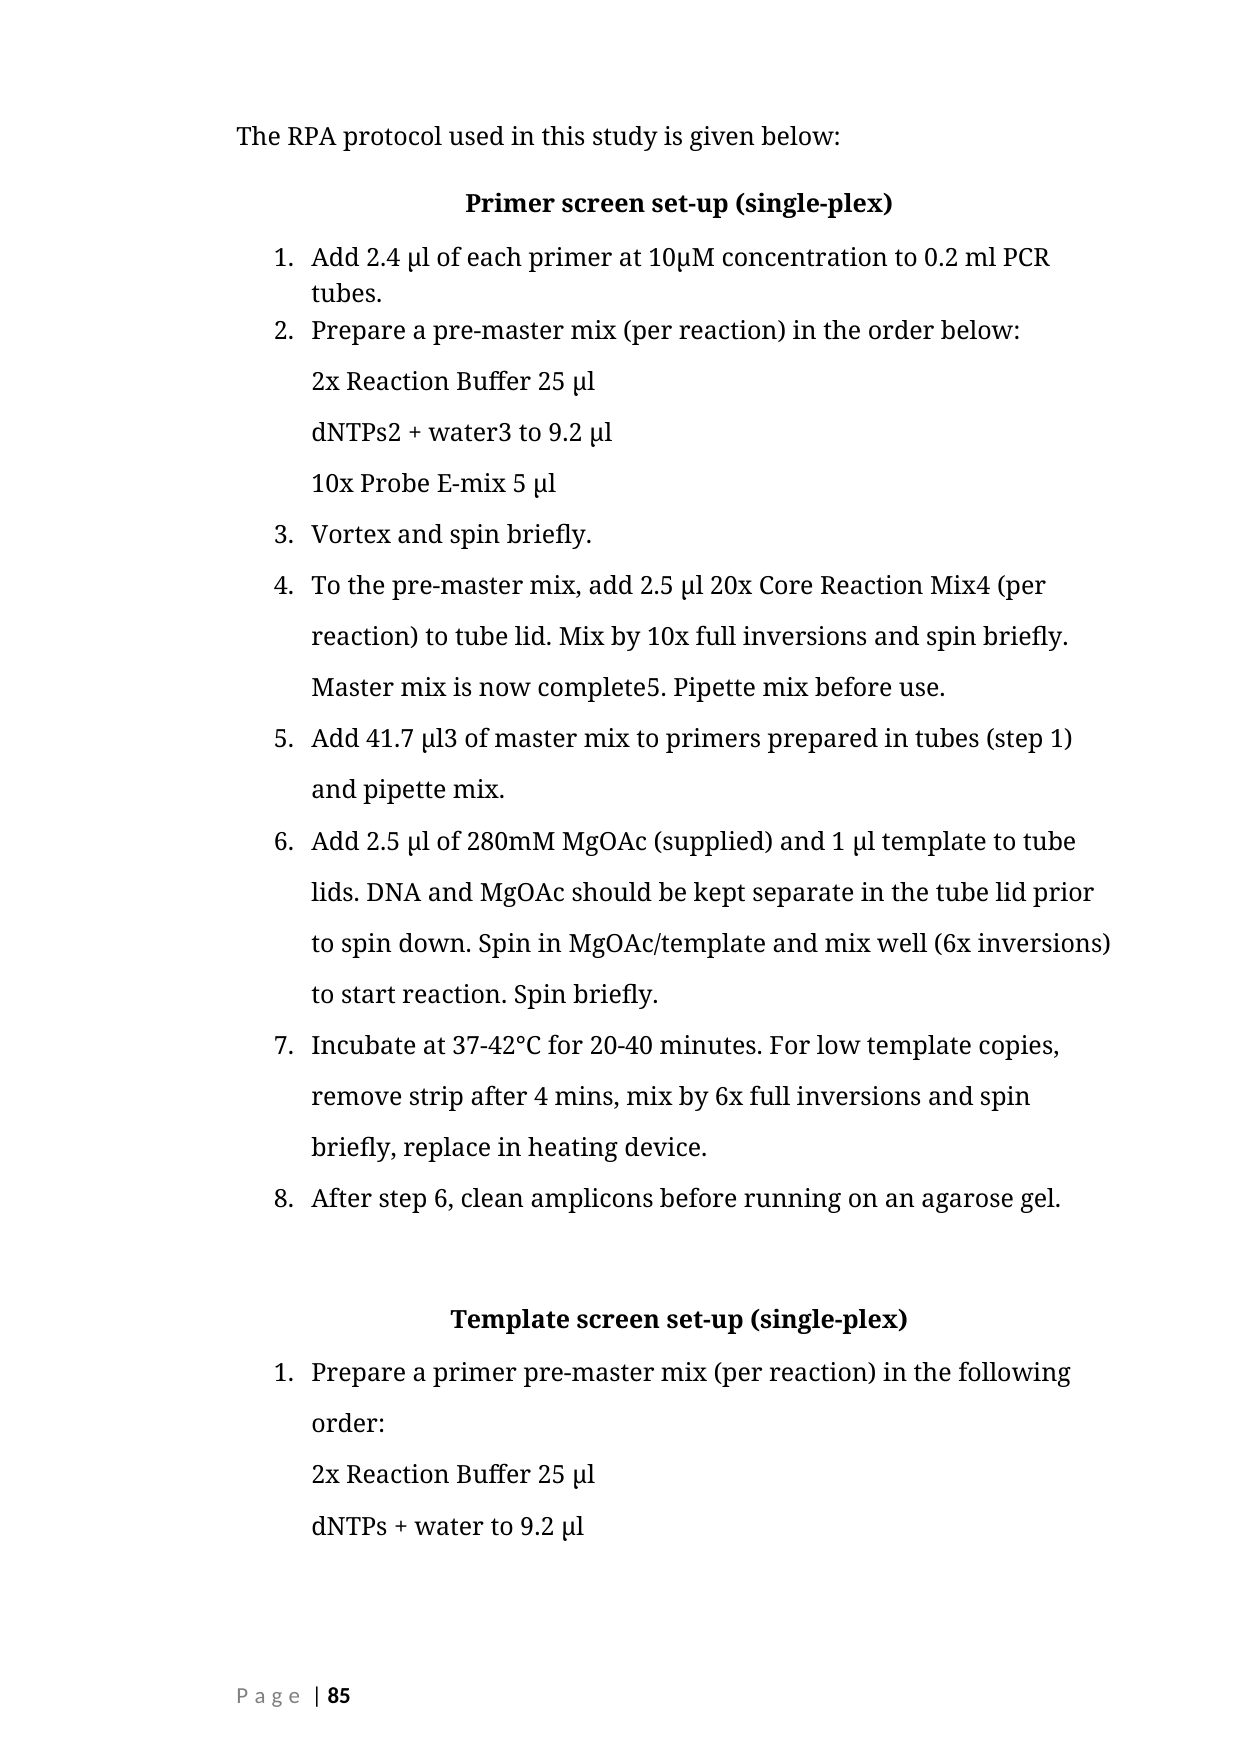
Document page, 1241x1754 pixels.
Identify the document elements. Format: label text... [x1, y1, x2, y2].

text The RPA protocol used in this study is given below: [236, 118, 1122, 152]
list dNTPs + water to 9.2 μl [311, 1508, 1122, 1542]
text Primer screen set-up (single-plex) [236, 186, 1122, 220]
list Add 41.7 μl3 of master mix to primers prepared in tubes (step 1) and pipette mix. [274, 721, 1122, 806]
list Prepare a primer pre-master mix (per reaction) in the following order: [274, 1355, 1122, 1440]
list 2x Reaction Buffer 25 μl [311, 364, 1122, 398]
list After step 6, clean amplicons before running on an agarose gel. [274, 1181, 1122, 1214]
list 2x Reaction Buffer 25 μl [311, 1457, 1122, 1491]
list Incubate at 37-42°C for 20-40 minutes. For low template copies, remove strip after 4 mins, mix by 6x full inversions and spin briefly, replace in heating device. [274, 1027, 1122, 1163]
list Prepare a pre-master mix (per reaction) in the order below: [274, 313, 1122, 347]
list Add 2.4 μl of each primer at 10μM concentration to 0.2 ml PCR tubes. [274, 239, 1122, 310]
list Add 2.5 μl of 280mM MgOAc (supplied) and 1 μl template to tube lids. DNA and MgOAc should be kept separate in the tube lid prior to spin down. Spin in MgOAc/template and mix well (6x inversions) to start reaction. Spin briefly. [274, 823, 1122, 1010]
list To the pre-master mix, add 2.5 μl 20x Core Reaction Mix4 (per reaction) to tube lid. Mix by 10x full inversions and spin briefly. Master mix is now complete5. Pipette mix before use. [274, 568, 1122, 704]
list Vortex and spin briefly. [274, 517, 1122, 551]
list dNTPs2 + water3 to 9.2 μl [311, 415, 1122, 449]
text Template screen set-up (single-plex) [236, 1302, 1122, 1336]
list 10x Probe E-mix 5 μl [311, 466, 1122, 500]
